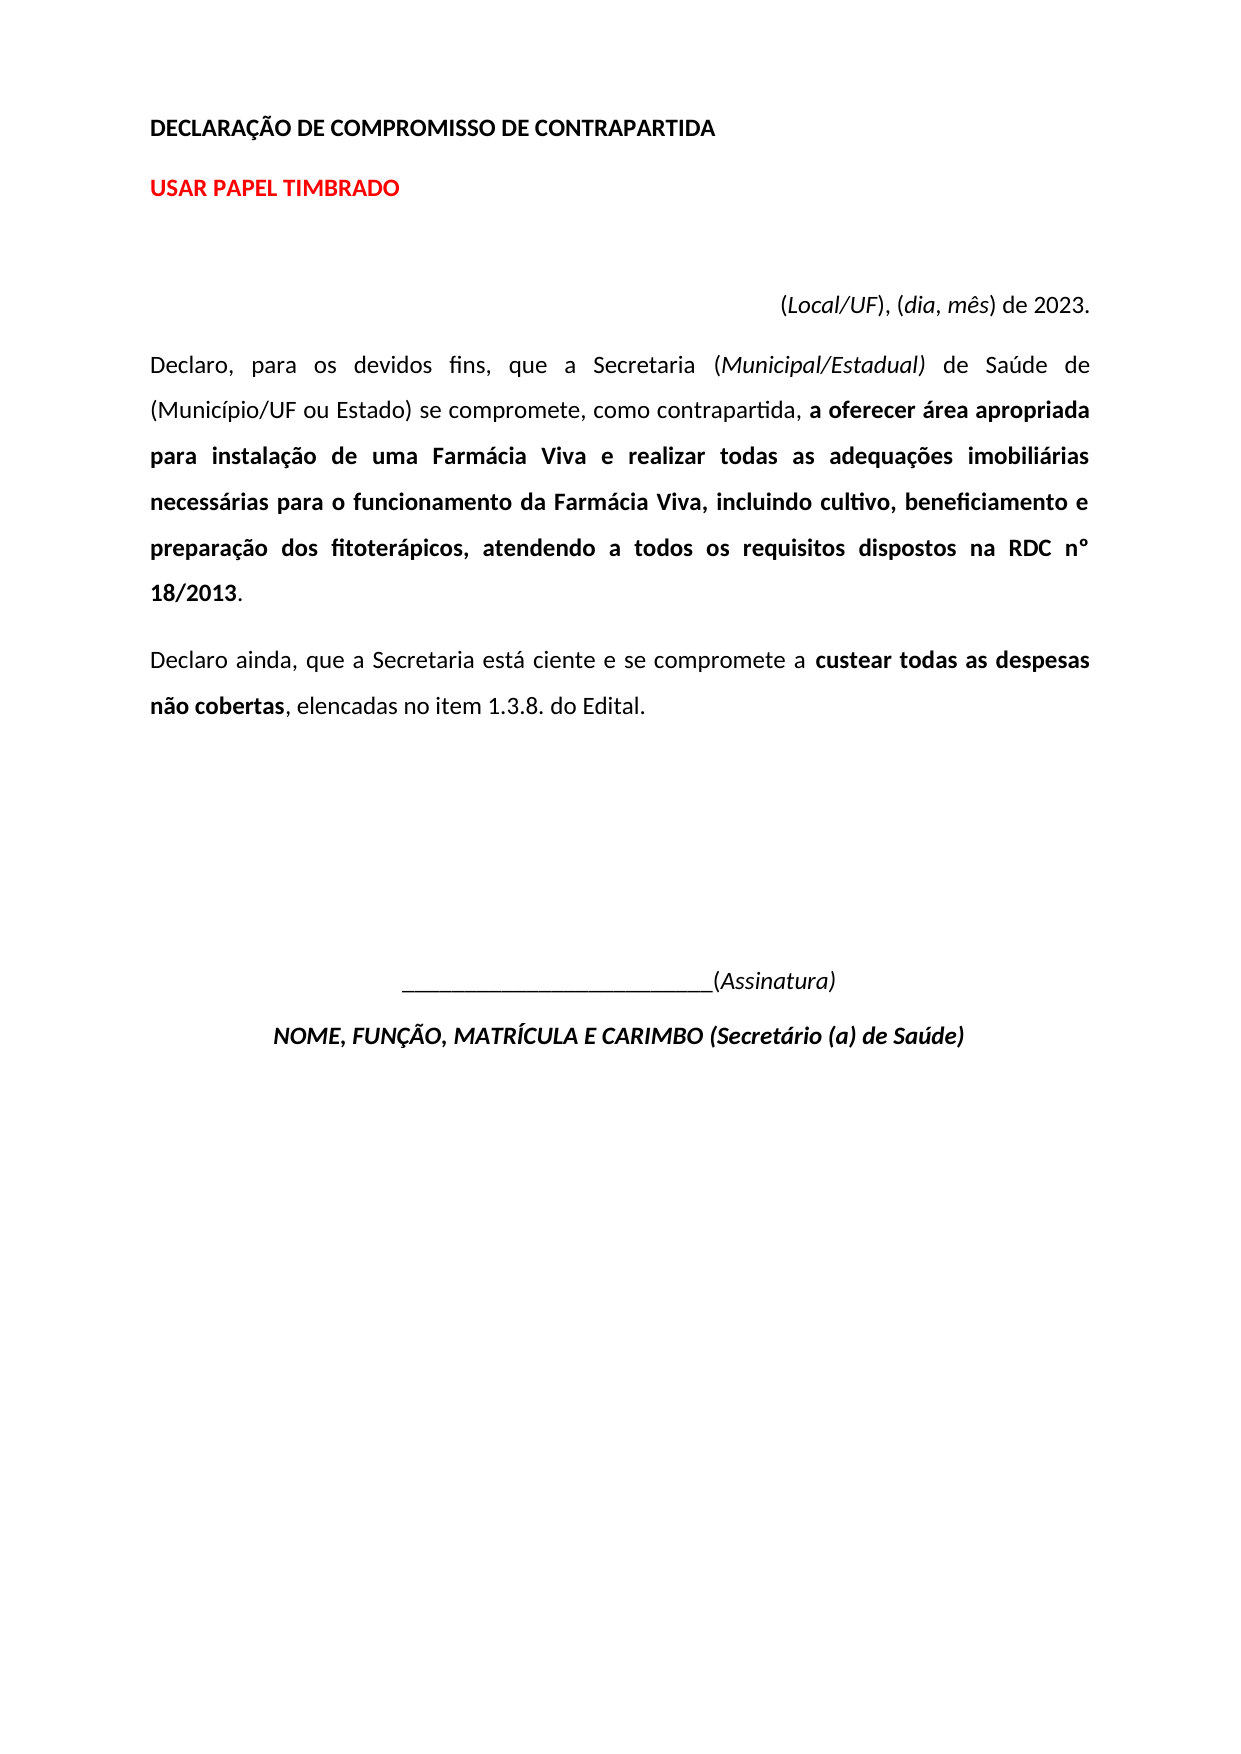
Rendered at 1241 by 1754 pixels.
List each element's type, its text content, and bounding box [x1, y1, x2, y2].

text Declaro, para os devidos fins, que a Secretaria (Municipal/Estadual) de Saúde de (Município/UF ou Estado) se compromete, como contrapartida, a oferecer área apropriada para instalação de uma Farmácia Viva e realizar todas as adequações imobiliárias necessárias para o funcionamento da Farmácia Viva, incluindo cultivo, beneficiamento e preparação dos fitoterápicos, atendendo a todos os requisitos dispostos na RDC nº 18/2013. [150, 349, 1090, 608]
text NOME, FUNÇÃO, MATRÍCULA E CARIMBO (Secretário (a) de Saúde) [150, 1020, 1090, 1051]
text Declaro ainda, que a Secretaria está ciente e se compromete a custear todas as despesas não cobertas, elencadas no item 1.3.8. do Edital. [150, 644, 1090, 720]
text _________________________(Assinatura) [150, 965, 1090, 995]
text USAR PAPEL TIMBRADO [150, 172, 1090, 203]
text DECLARAÇÃO DE COMPROMISSO DE CONTRAPARTIDA [150, 112, 1090, 143]
text (Local/UF), (dia, mês) de 2023. [150, 289, 1090, 319]
